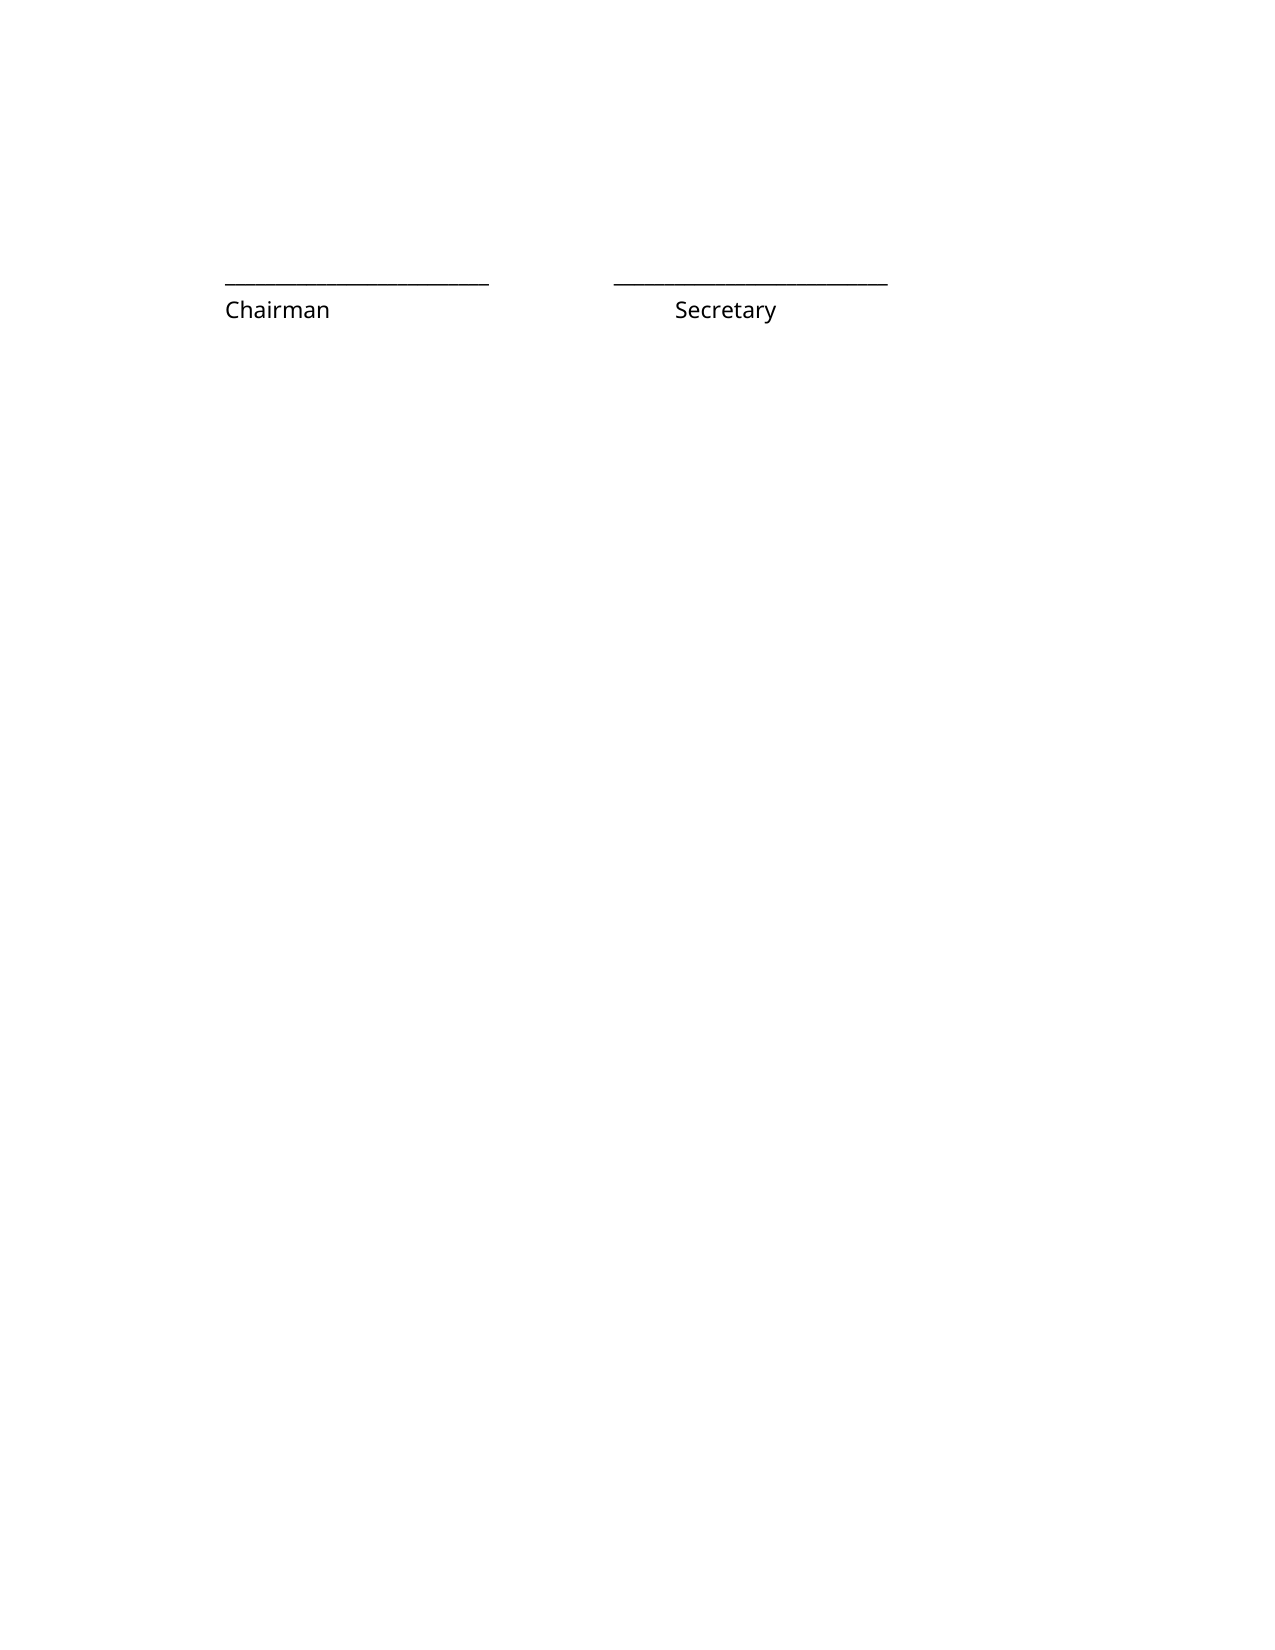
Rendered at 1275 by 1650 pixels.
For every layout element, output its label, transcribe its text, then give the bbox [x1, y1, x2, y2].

text __________________________ ___________________________ [225, 258, 1005, 289]
text Chairman Secretary [225, 294, 1005, 325]
